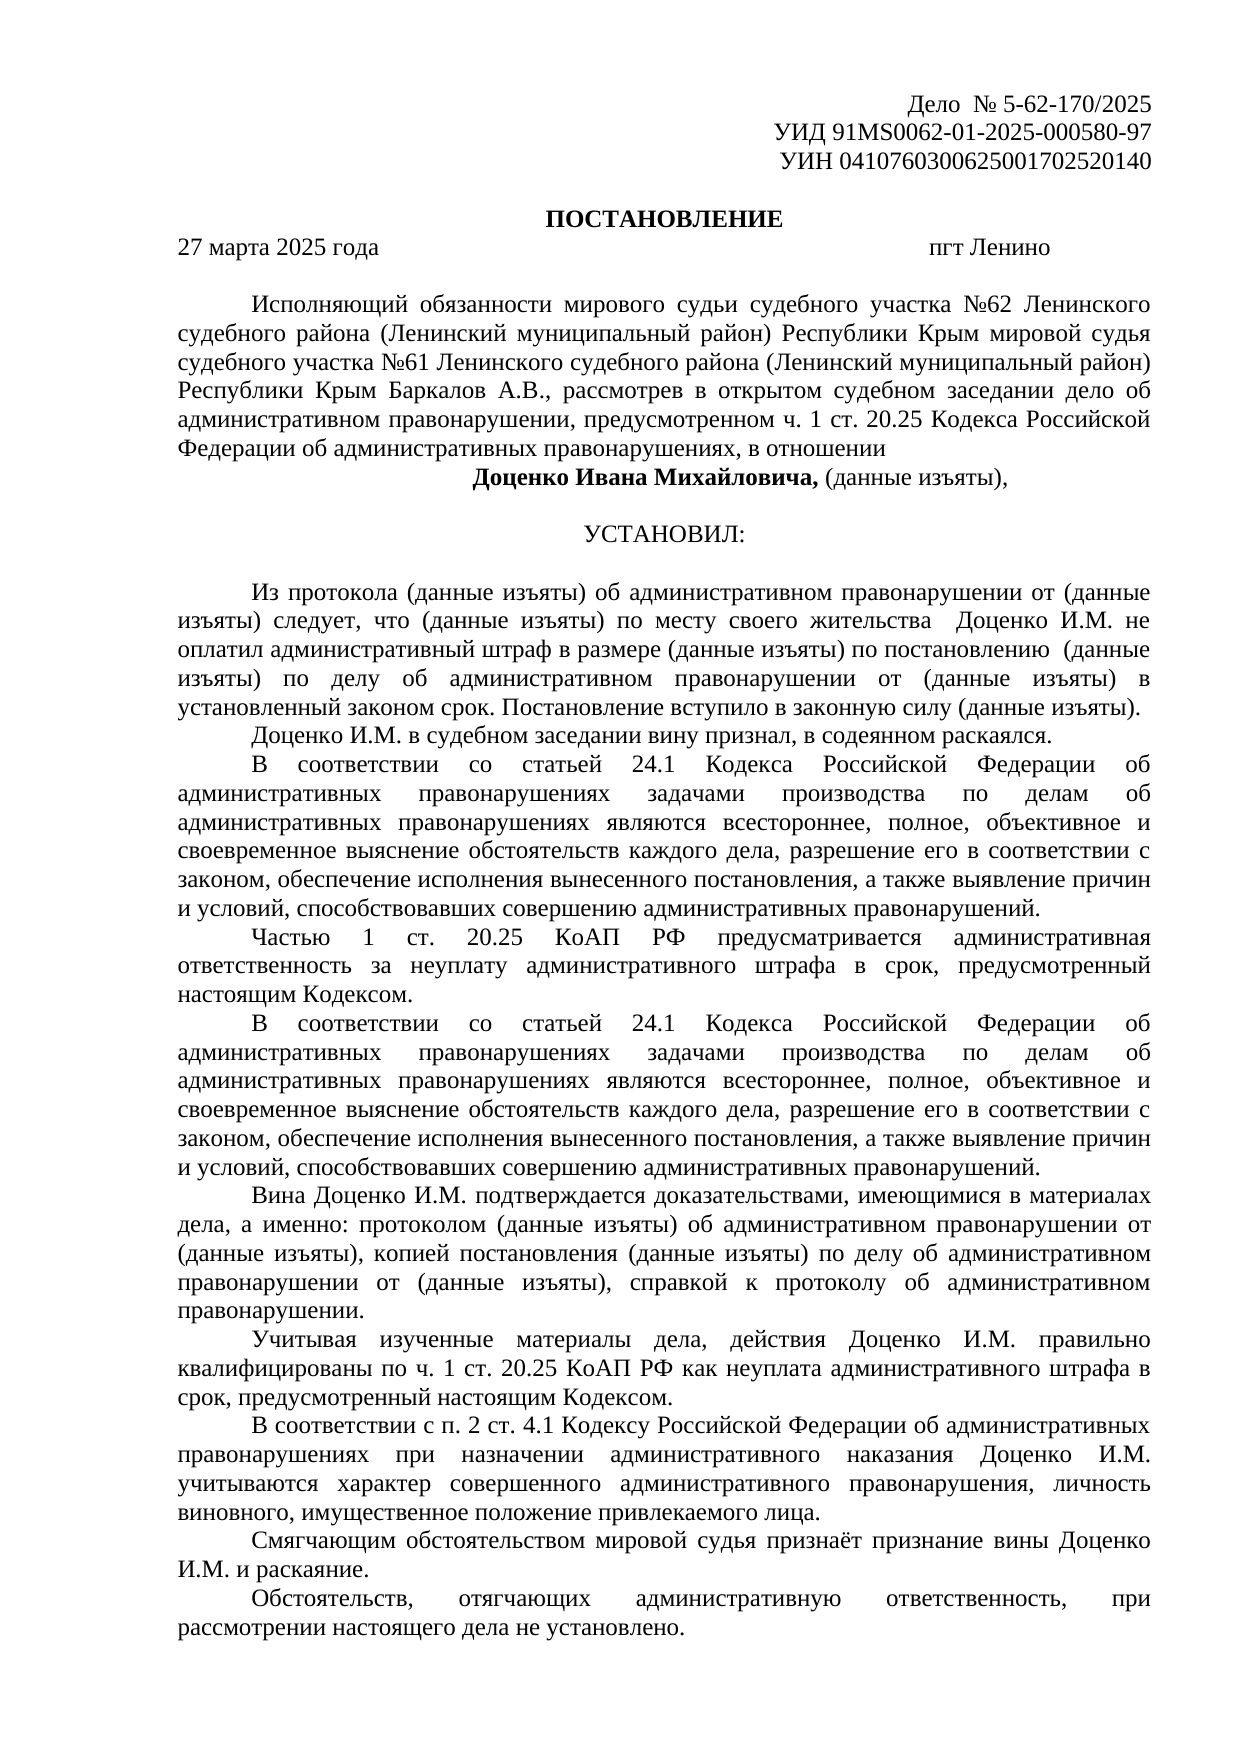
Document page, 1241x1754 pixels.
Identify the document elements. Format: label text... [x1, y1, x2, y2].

text Обстоятельств, отягчающих административную ответственность, при рассмотрении настоящего дела не установлено. [177, 1583, 1152, 1640]
text В соответствии с п. 2 ст. 4.1 Кодексу Российской Федерации об административных правонарушениях при назначении административного наказания Доценко И.М. учитываются характер совершенного административного правонарушения, личность виновного, имущественное положение привлекаемого лица. [177, 1410, 1152, 1525]
text Из протокола (данные изъяты) об административном правонарушении от (данные изъяты) следует, что (данные изъяты) по месту своего жительства Доценко И.М. не оплатил административный штраф в размере (данные изъяты) по постановлению (данные изъяты) по делу об административном правонарушении от (данные изъяты) в установленный законом срок. Постановление вступило в законную силу (данные изъяты). [177, 577, 1152, 720]
text УСТАНОВИЛ: [177, 519, 1152, 548]
text УИН 0410760300625001702520140 [177, 146, 1152, 175]
text Учитывая изученные материалы дела, действия Доценко И.М. правильно квалифицированы по ч. 1 ст. 20.25 КоАП РФ как неуплата административного штрафа в срок, предусмотренный настоящим Кодексом. [177, 1324, 1152, 1410]
text УИД 91MS0062-01-2025-000580-97 [177, 117, 1152, 146]
text ПОСТАНОВЛЕНИЕ [177, 204, 1152, 232]
text Частью 1 ст. 20.25 КоАП РФ предусматривается административная ответственность за неуплату административного штрафа в срок, предусмотренный настоящим Кодексом. [177, 922, 1152, 1008]
text Доценко И.М. в судебном заседании вину признал, в содеянном раскаялся. [177, 720, 1152, 749]
text 27 марта 2025 года пгт Ленино [177, 232, 1152, 261]
text Дело № 5-62-170/2025 [177, 89, 1152, 117]
text В соответствии со статьей 24.1 Кодекса Российской Федерации об административных правонарушениях задачами производства по делам об административных правонарушениях являются всестороннее, полное, объективное и своевременное выяснение обстоятельств каждого дела, разрешение его в соответствии с законом, обеспечение исполнения вынесенного постановления, а также выявление причин и условий, способствовавших совершению административных правонарушений. [177, 749, 1152, 922]
text Вина Доценко И.М. подтверждается доказательствами, имеющимися в материалах дела, а именно: протоколом (данные изъяты) об административном правонарушении от (данные изъяты), копией постановления (данные изъяты) по делу об административном правонарушении от (данные изъяты), справкой к протоколу об административном правонарушении. [177, 1180, 1152, 1324]
text Доценко Ивана Михайловича, (данные изъяты), [472, 462, 1152, 490]
text Исполняющий обязанности мирового судьи судебного участка №62 Ленинского судебного района (Ленинский муниципальный район) Республики Крым мировой судья судебного участка №61 Ленинского судебного района (Ленинский муниципальный район) Республики Крым Баркалов А.В., рассмотрев в открытом судебном заседании дело об административном правонарушении, предусмотренном ч. 1 ст. 20.25 Кодекса Российской Федерации об административных правонарушениях, в отношении [177, 289, 1152, 462]
text Смягчающим обстоятельством мировой судья признаёт признание вины Доценко И.М. и раскаяние. [177, 1525, 1152, 1583]
text В соответствии со статьей 24.1 Кодекса Российской Федерации об административных правонарушениях задачами производства по делам об административных правонарушениях являются всестороннее, полное, объективное и своевременное выяснение обстоятельств каждого дела, разрешение его в соответствии с законом, обеспечение исполнения вынесенного постановления, а также выявление причин и условий, способствовавших совершению административных правонарушений. [177, 1008, 1152, 1180]
